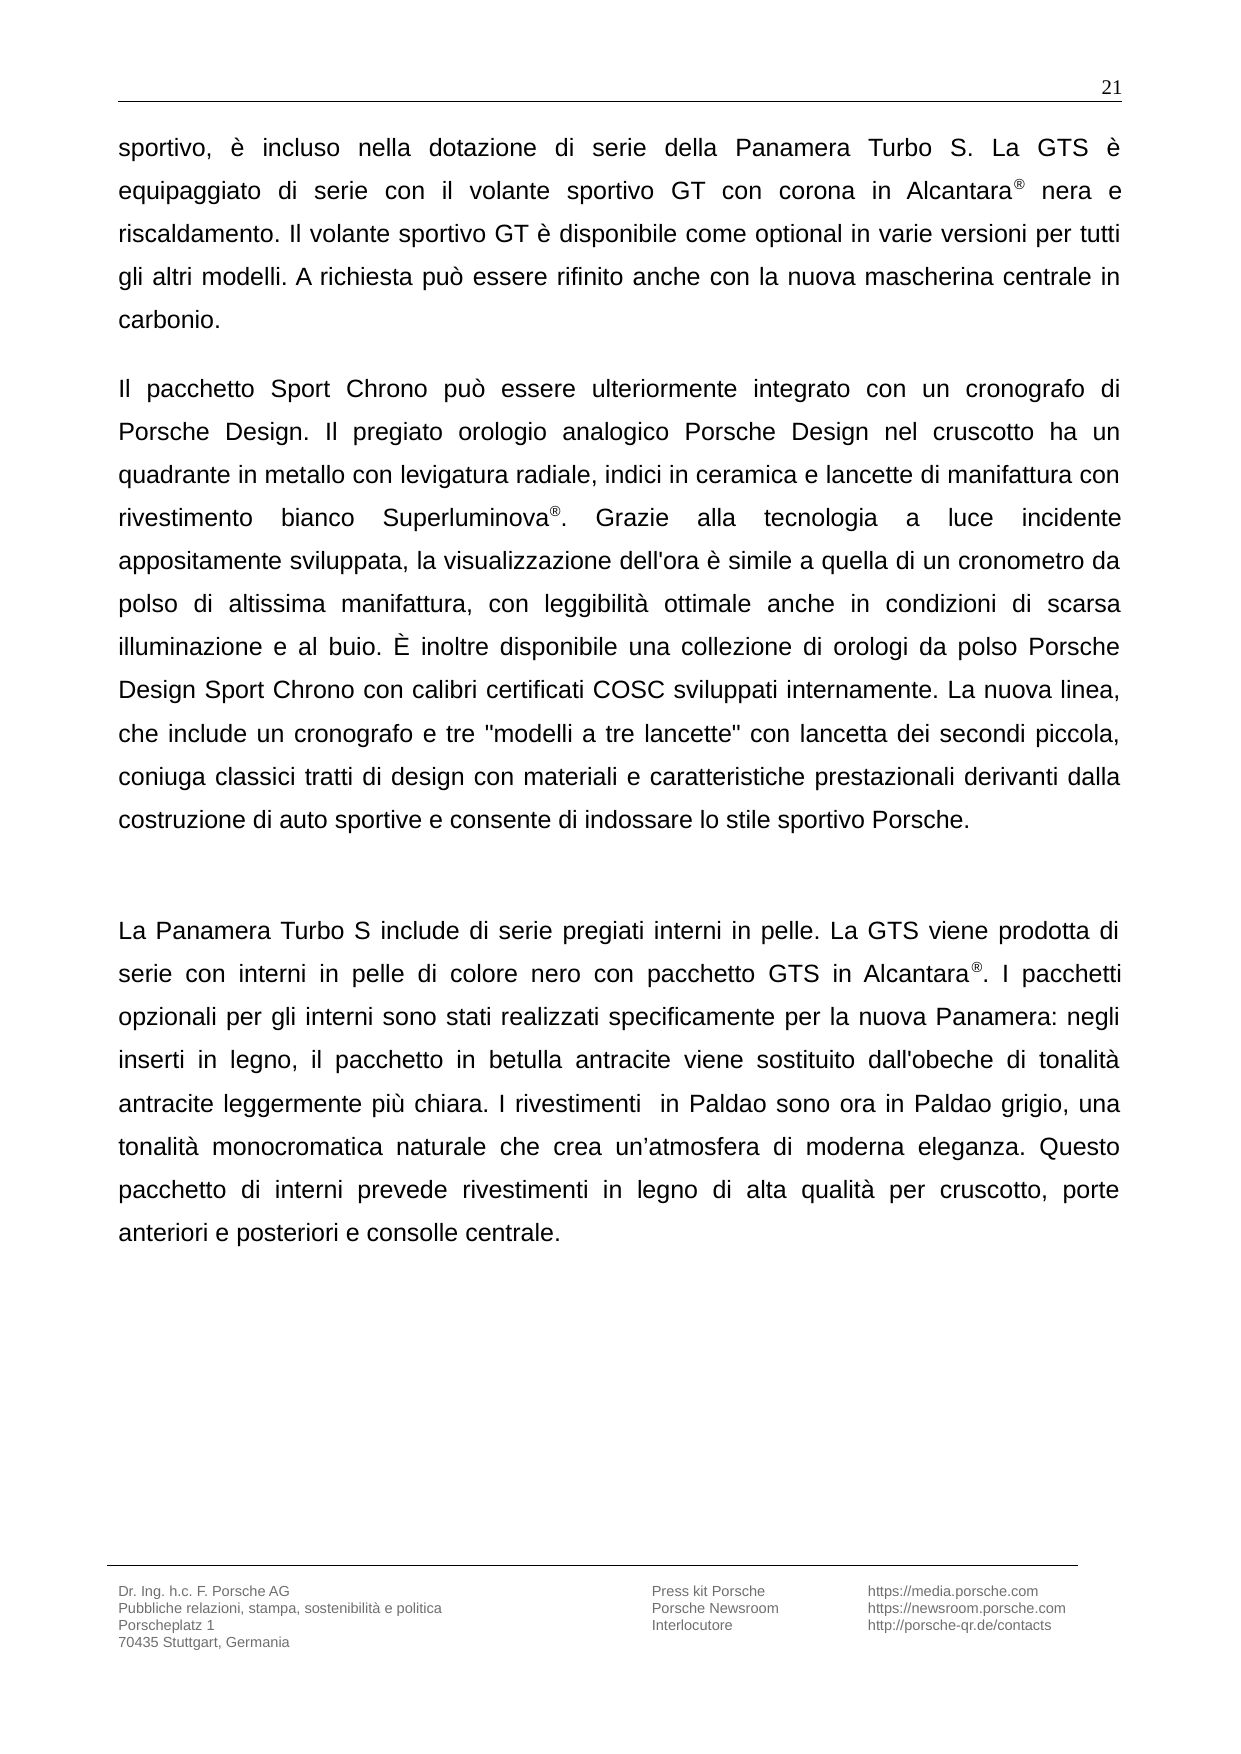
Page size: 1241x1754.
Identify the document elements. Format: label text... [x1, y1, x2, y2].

text La Panamera Turbo S include di serie pregiati interni in pelle. La GTS viene prodotta di serie con interni in pelle di colore nero con pacchetto GTS in Alcantara®. I pacchetti opzionali per gli interni sono stati realizzati specificamente per la nuova Panamera: negli inserti in legno, il pacchetto in betulla antracite viene sostituito dall'obeche di tonalità antracite leggermente più chiara. I rivestimenti in Paldao sono ora in Paldao grigio, una tonalità monocromatica naturale che crea un’atmosfera di moderna eleganza. Questo pacchetto di interni prevede rivestimenti in legno di alta qualità per cruscotto, porte anteriori e posteriori e consolle centrale. [118, 916, 1122, 1247]
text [118, 133, 1122, 334]
text Il pacchetto Sport Chrono può essere ulteriormente integrato con un cronografo di Porsche Design. Il pregiato orologio analogico Porsche Design nel cruscotto ha un quadrante in metallo con levigatura radiale, indici in ceramica e lancette di manifattura con rivestimento bianco Superluminova®. Grazie alla tecnologia a luce incidente appositamente sviluppata, la visualizzazione dell'ora è simile a quella di un cronometro da polso di altissima manifattura, con leggibilità ottimale anche in condizioni di scarsa illuminazione e al buio. È inoltre disponibile una collezione di orologi da polso Porsche Design Sport Chrono con calibri certificati COSC sviluppati internamente. La nuova linea, che include un cronografo e tre "modelli a tre lancette" con lancetta dei secondi piccola, coniuga classici tratti di design con materiali e caratteristiche prestazionali derivanti dalla costruzione di auto sportive e consente di indossare lo stile sportivo Porsche. [118, 373, 1122, 833]
